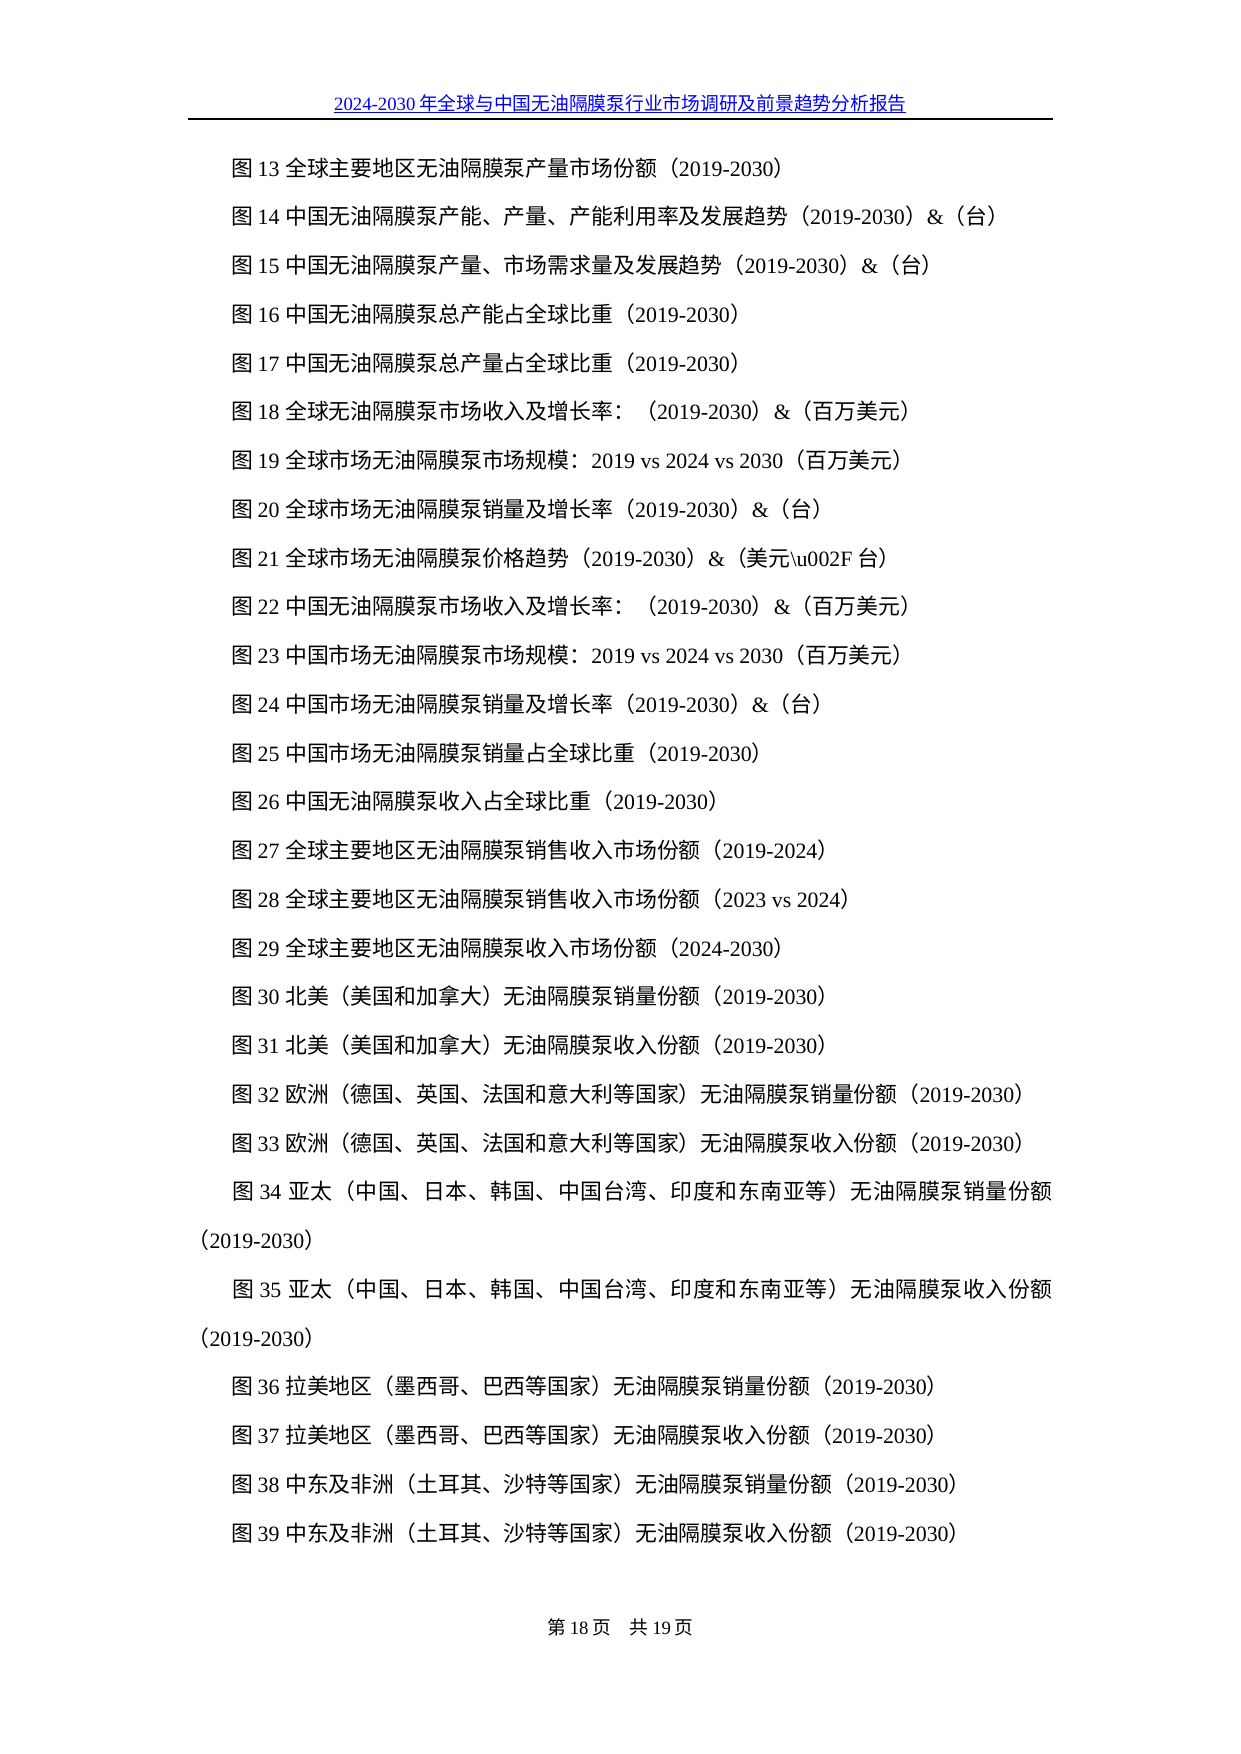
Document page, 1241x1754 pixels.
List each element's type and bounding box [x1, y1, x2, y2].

text [187, 150, 1053, 1548]
